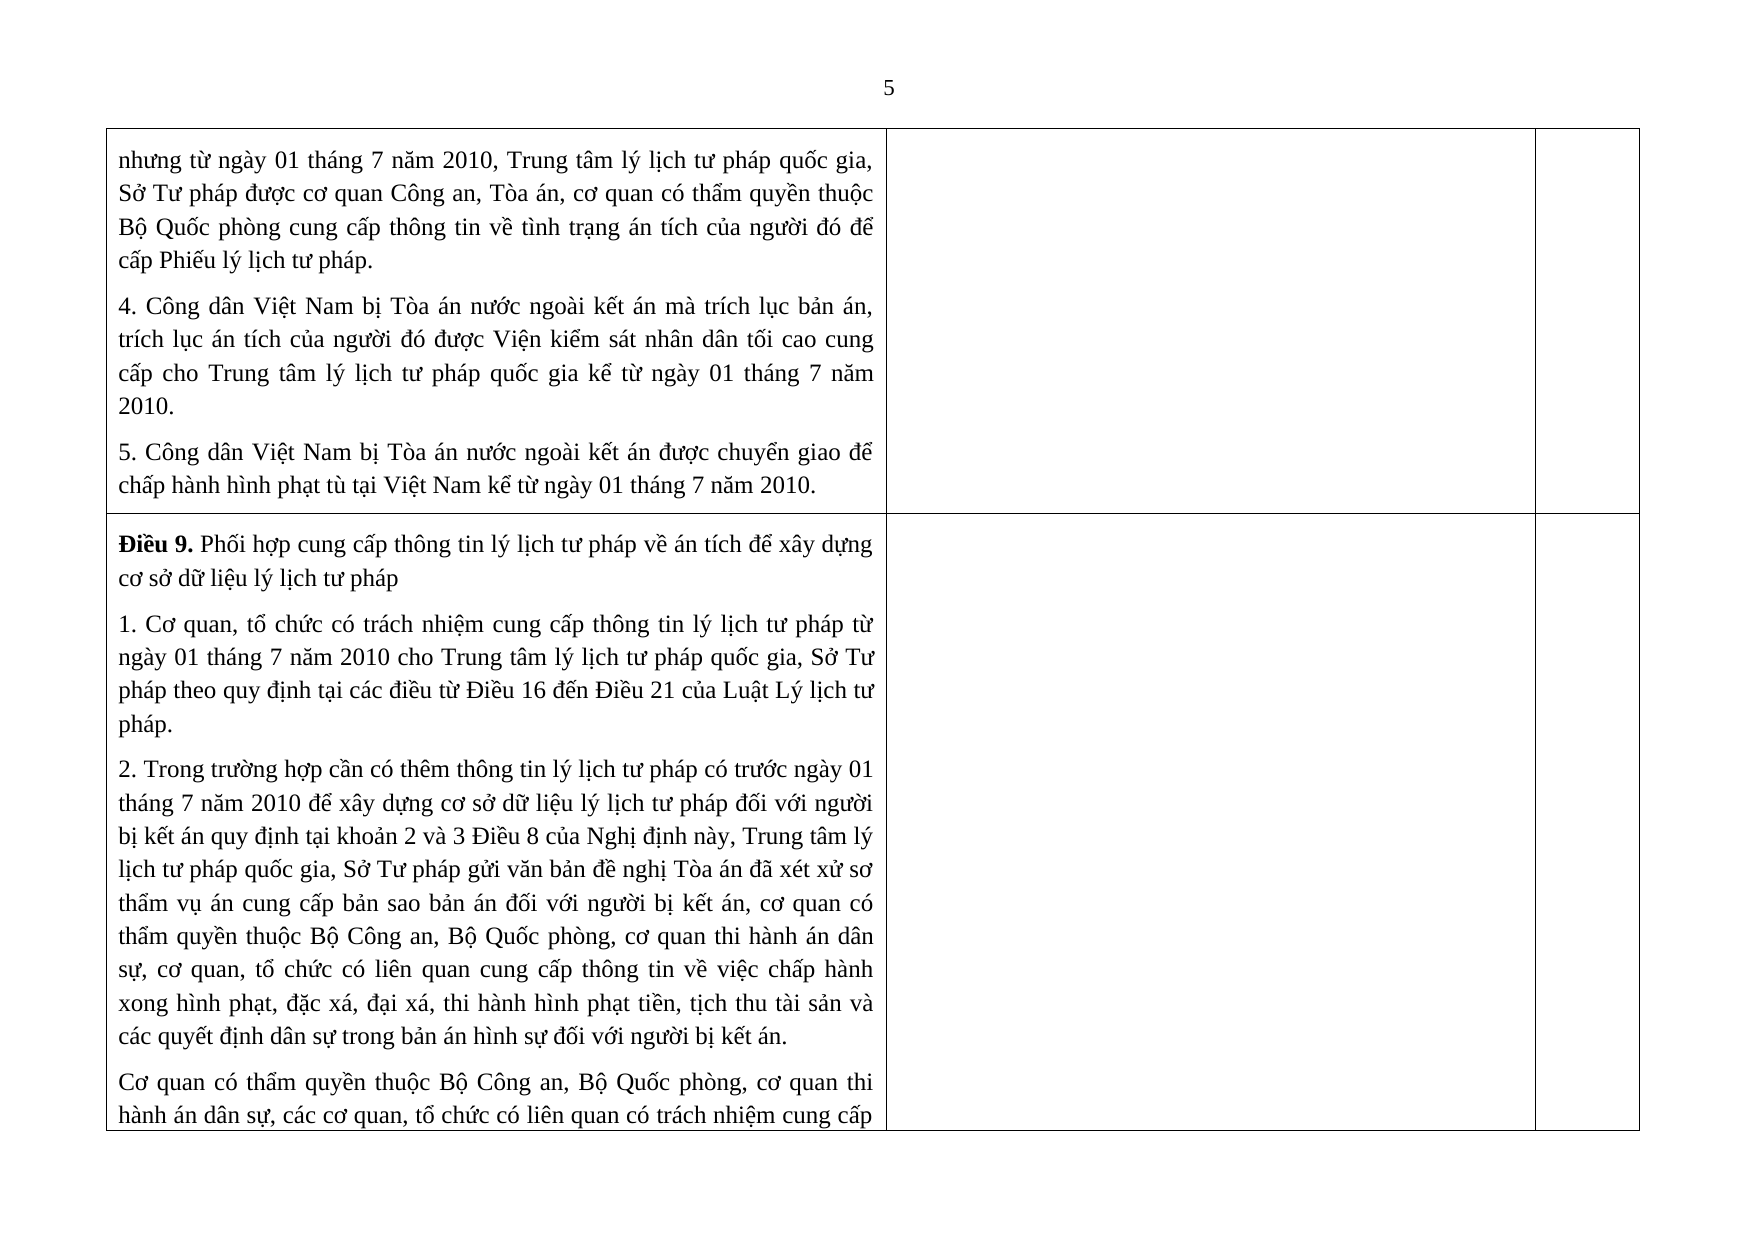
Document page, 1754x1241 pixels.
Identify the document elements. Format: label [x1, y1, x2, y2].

table_cell [107, 514, 886, 1130]
table_cell [887, 514, 1535, 1130]
table_cell [1536, 129, 1639, 513]
table_cell [1536, 514, 1639, 1130]
table_cell [887, 129, 1535, 513]
table_cell [107, 129, 886, 513]
